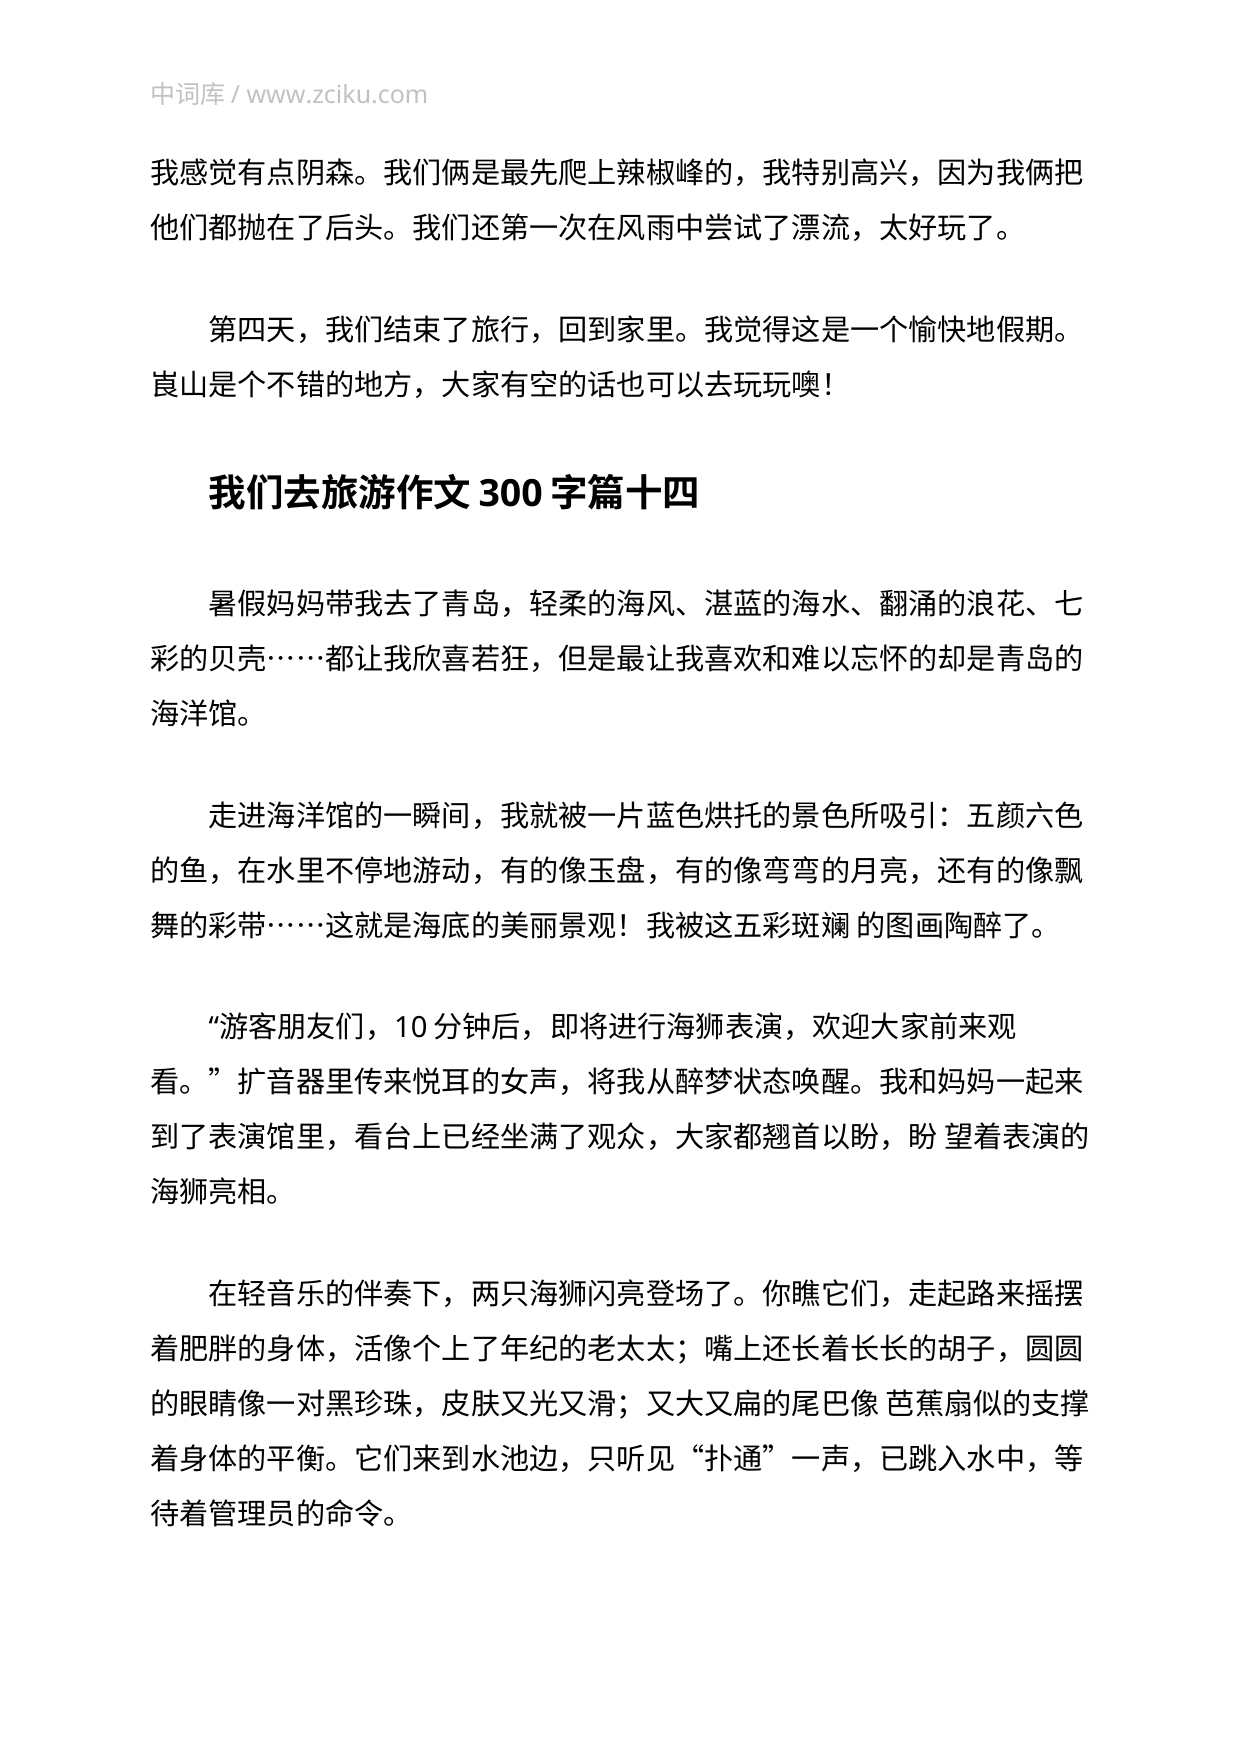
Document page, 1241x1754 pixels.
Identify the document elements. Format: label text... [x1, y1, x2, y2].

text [150, 150, 1090, 247]
text 我们去旅游作文300字篇十四 [150, 463, 1090, 518]
text “游客朋友们，10分钟后，即将进行海狮表演，欢迎大家前来观看。”扩音器里传来悦耳的女声，将我从醉梦状态唤醒。我和妈妈一起来到了表演馆里，看台上已经坐满了观众，大家都翘首以盼，盼 望着表演的海狮亮相。 [150, 1004, 1090, 1211]
text 在轻音乐的伴奏下，两只海狮闪亮登场了。你瞧它们，走起路来摇摆着肥胖的身体，活像个上了年纪的老太太；嘴上还长着长长的胡子，圆圆的眼睛像一对黑珍珠，皮肤又光又滑；又大又扁的尾巴像 芭蕉扇似的支撑着身体的平衡。它们来到水池边，只听见“扑通”一声，已跳入水中，等待着管理员的命令。 [150, 1271, 1090, 1532]
text 暑假妈妈带我去了青岛，轻柔的海风、湛蓝的海水、翻涌的浪花、七彩的贝壳……都让我欣喜若狂，但是最让我喜欢和难以忘怀的却是青岛的海洋馆。 [150, 581, 1090, 733]
text 走进海洋馆的一瞬间，我就被一片蓝色烘托的景色所吸引：五颜六色的鱼，在水里不停地游动，有的像玉盘，有的像弯弯的月亮，还有的像飘舞的彩带……这就是海底的美丽景观！我被这五彩斑斓 的图画陶醉了。 [150, 792, 1090, 944]
text 第四天，我们结束了旅行，回到家里。我觉得这是一个愉快地假期。崀山是个不错的地方，大家有空的话也可以去玩玩噢！ [150, 307, 1090, 404]
